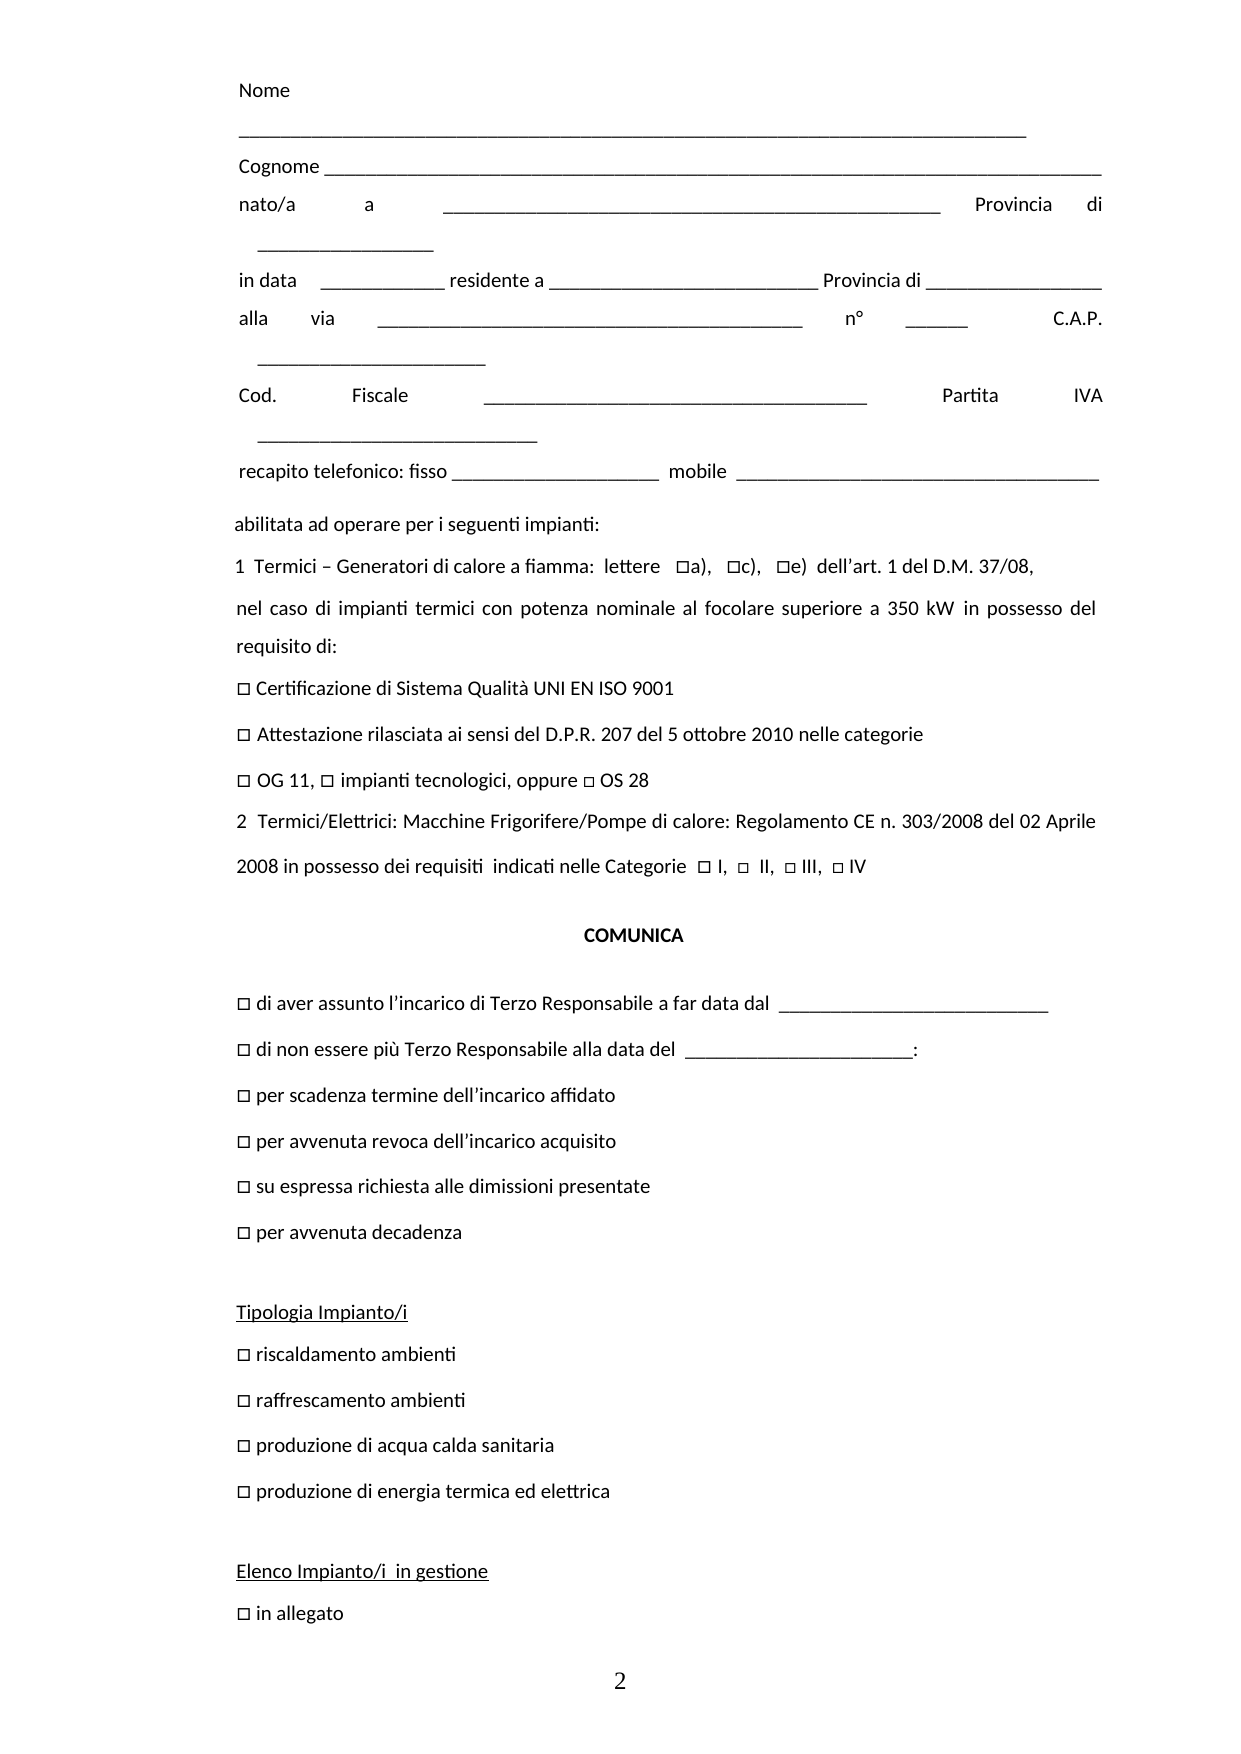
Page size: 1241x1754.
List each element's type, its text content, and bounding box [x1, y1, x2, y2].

text □ su espressa richiesta alle dimissioni presentate [164, 1169, 1104, 1200]
text nel caso di impianti termici con potenza nominale al focolare superiore a 350 kW in possesso del requisito di: [164, 595, 1104, 659]
text □ Attestazione rilasciata ai sensi del D.P.R. 207 del 5 ottobre 2010 nelle categorie [164, 717, 1104, 748]
text □ per avvenuta revoca dell’incarico acquisito [164, 1124, 1104, 1154]
text Cod. Fiscale _____________________________________ Partita IVA ___________________________ [239, 382, 1104, 445]
text □ riscaldamento ambienti [164, 1337, 1104, 1368]
text recapito telefonico: fisso ____________________ mobile ___________________________________ [239, 458, 1104, 483]
text 2 Termici/Elettrici: Macchine Frigorifere/Pompe di calore: Regolamento CE n. 303/2008 del 02 Aprile 2008 in possesso dei requisiti indicati nelle Categorie □ I, □ II, □ III, □ IV [164, 809, 1104, 880]
text □ OG 11, □ impianti tecnologici, oppure □ OS 28 [164, 763, 1104, 793]
text □ per avvenuta decadenza [164, 1215, 1104, 1246]
text Cognome ___________________________________________________________________________ [239, 153, 1104, 178]
text □ Certificazione di Sistema Qualità UNI EN ISO 9001 [164, 672, 1104, 702]
text □ produzione di energia termica ed elettrica [164, 1474, 1104, 1505]
text 1 Termici – Generatori di calore a fiamma: lettere □a), □c), □e) dell’art. 1 del D.M. 37/08, [164, 549, 1104, 580]
text □ produzione di acqua calda sanitaria [164, 1429, 1104, 1459]
text abilitata ad operare per i seguenti impianti: [164, 511, 1104, 537]
text □ di non essere più Terzo Responsabile alla data del ______________________: [164, 1032, 1104, 1063]
text Elenco Impianto/i in gestione [164, 1558, 1104, 1584]
text Tipologia Impianto/i [164, 1299, 1104, 1324]
text □ in allegato [164, 1596, 1104, 1627]
text COMUNICA [145, 922, 1104, 947]
text alla via _________________________________________ n° ______ C.A.P. ______________________ [239, 306, 1104, 369]
text nato/a a ________________________________________________ Provincia di _________________ [239, 191, 1104, 255]
text □ raffrescamento ambienti [164, 1383, 1104, 1413]
text in data ____________ residente a __________________________ Provincia di _________________ [239, 267, 1120, 293]
text Nome ____________________________________________________________________________ [239, 77, 1104, 140]
text □ di aver assunto l’incarico di Terzo Responsabile a far data dal __________________________ [164, 987, 1104, 1017]
text □ per scadenza termine dell’incarico affidato [164, 1078, 1104, 1108]
